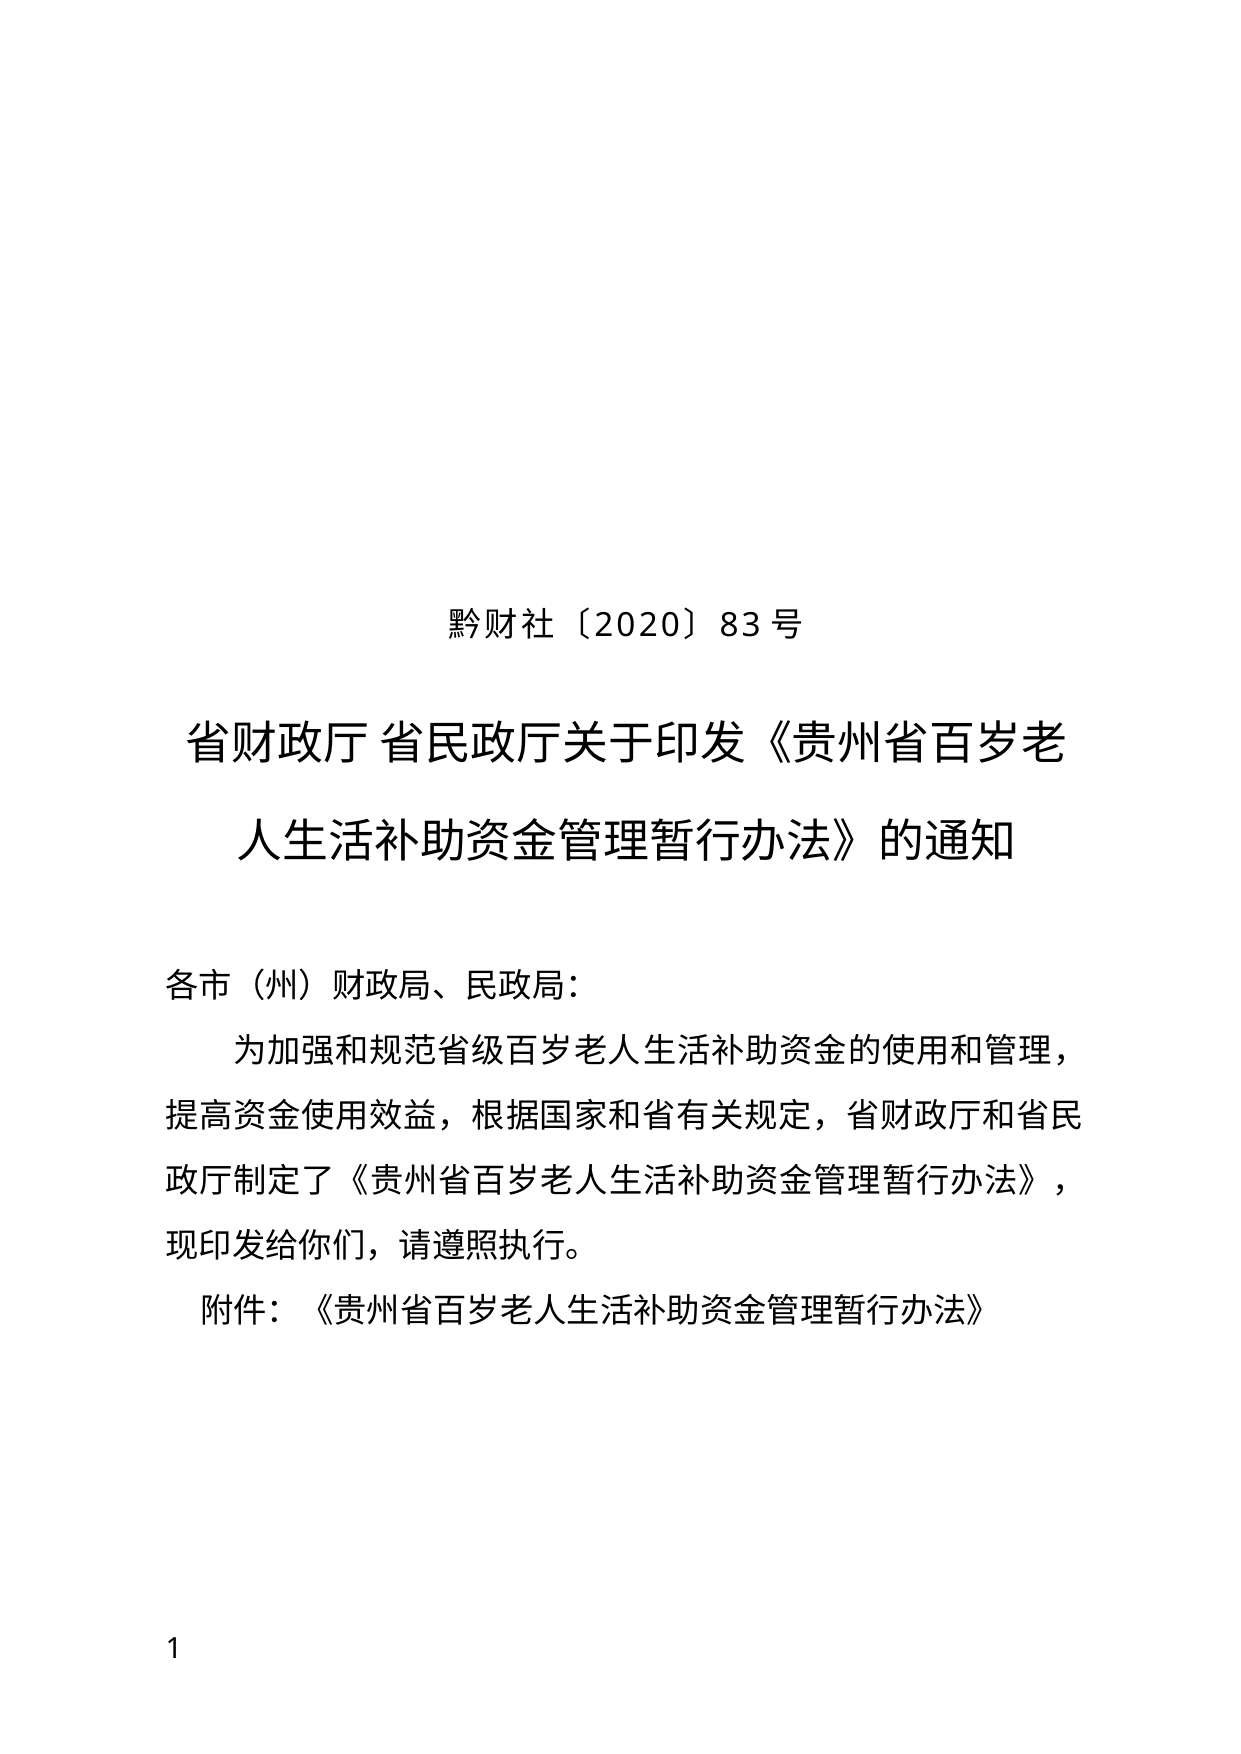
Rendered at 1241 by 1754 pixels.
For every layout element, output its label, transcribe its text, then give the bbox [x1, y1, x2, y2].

text 各市（州）财政局、民政局： [165, 951, 1087, 1016]
text 省财政厅 省民政厅关于印发《贵州省百岁老人生活补助资金管理暂行办法》的通知 [165, 691, 1087, 886]
text 黔财社〔2020〕83号 [165, 589, 1087, 654]
text 附件：《贵州省百岁老人生活补助资金管理暂行办法》 [165, 1276, 1087, 1341]
text 为加强和规范省级百岁老人生活补助资金的使用和管理，提高资金使用效益，根据国家和省有关规定，省财政厅和省民政厅制定了《贵州省百岁老人生活补助资金管理暂行办法》，现印发给你们，请遵照执行。 [165, 1016, 1087, 1276]
